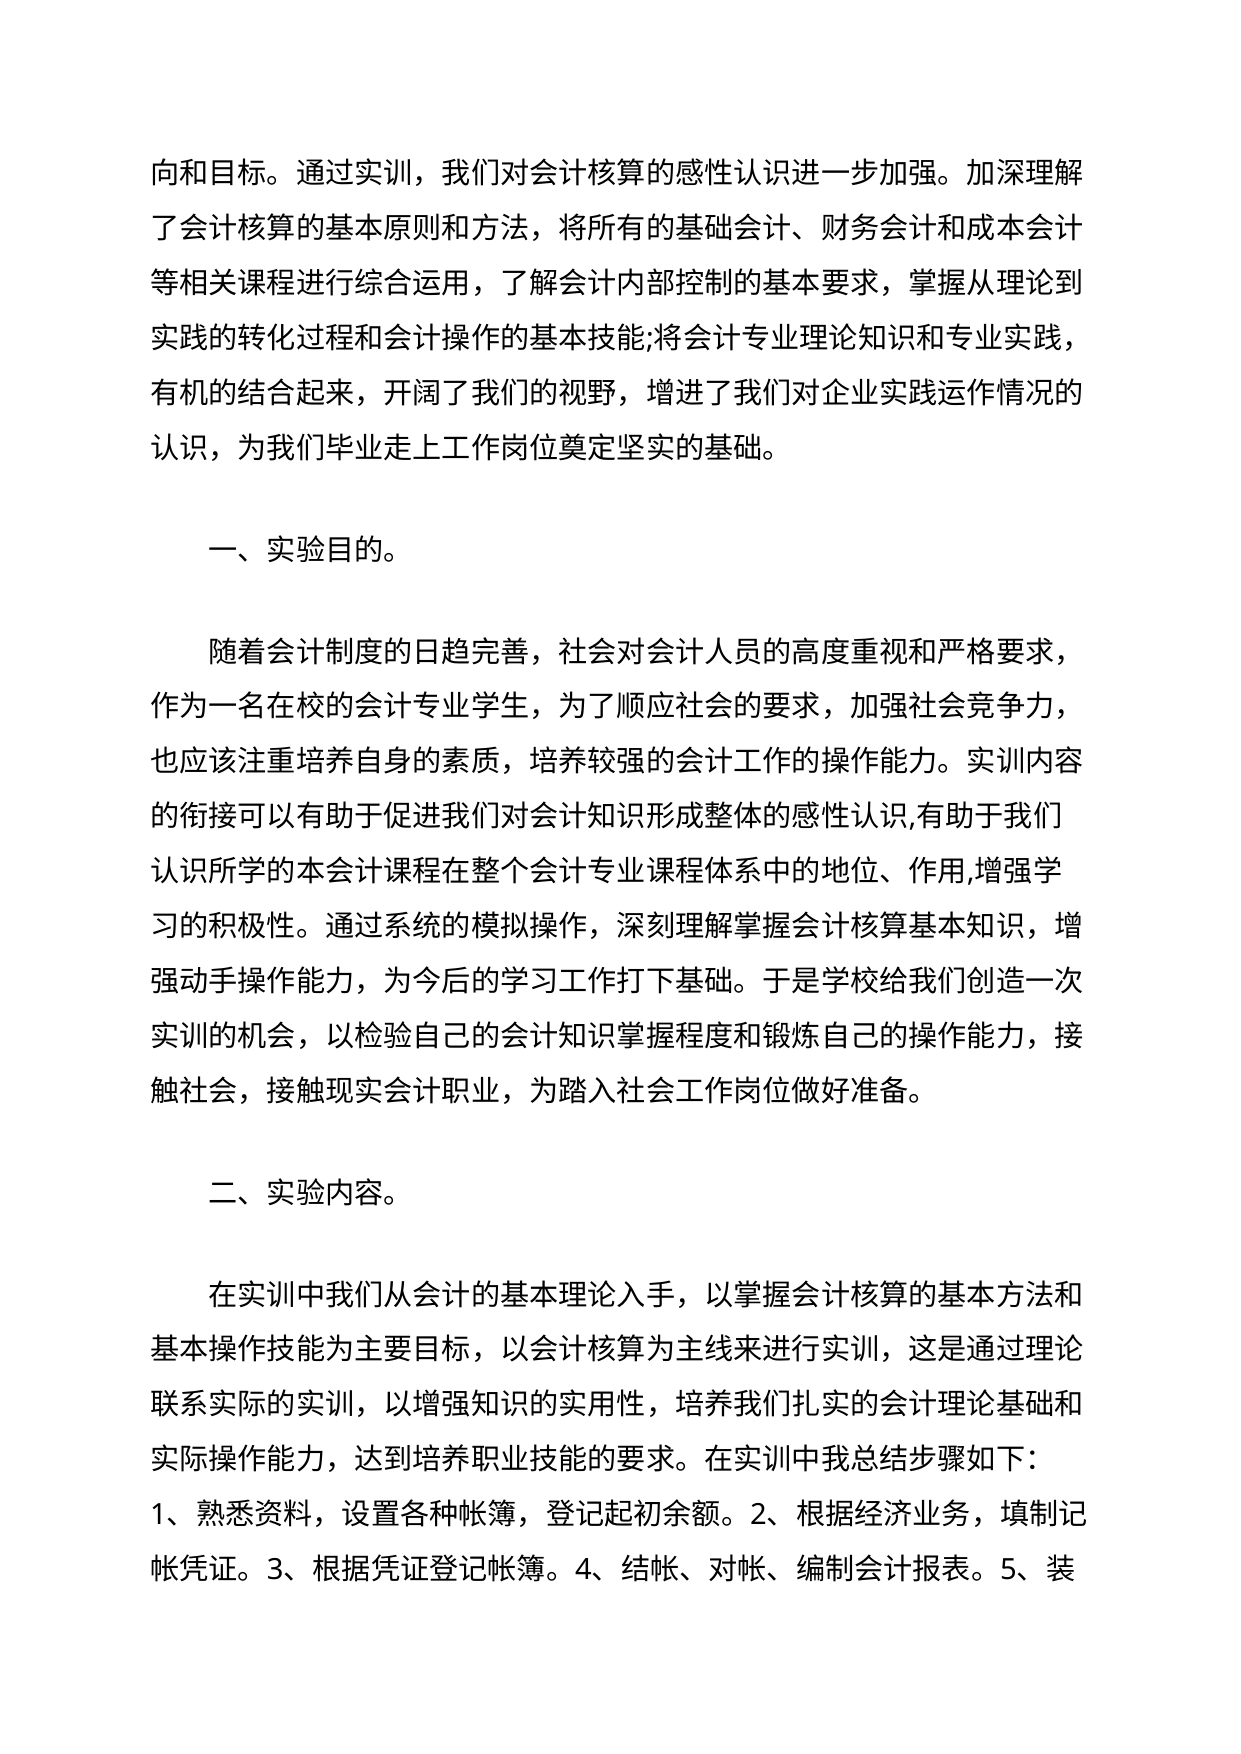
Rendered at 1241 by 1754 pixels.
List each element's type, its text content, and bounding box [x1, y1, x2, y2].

text 随着会计制度的日趋完善，社会对会计人员的高度重视和严格要求，作为一名在校的会计专业学生，为了顺应社会的要求，加强社会竞争力，也应该注重培养自身的素质，培养较强的会计工作的操作能力。实训内容的衔接可以有助于促进我们对会计知识形成整体的感性认识,有助于我们认识所学的本会计课程在整个会计专业课程体系中的地位、作用,增强学习的积极性。通过系统的模拟操作，深刻理解掌握会计核算基本知识，增强动手操作能力，为今后的学习工作打下基础。于是学校给我们创造一次实训的机会，以检验自己的会计知识掌握程度和锻炼自己的操作能力，接触社会，接触现实会计职业，为踏入社会工作岗位做好准备。 [150, 628, 1090, 1110]
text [150, 1271, 1090, 1588]
text 一、实验目的。 [150, 526, 1090, 569]
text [150, 150, 1090, 467]
text 二、实验内容。 [150, 1169, 1090, 1212]
